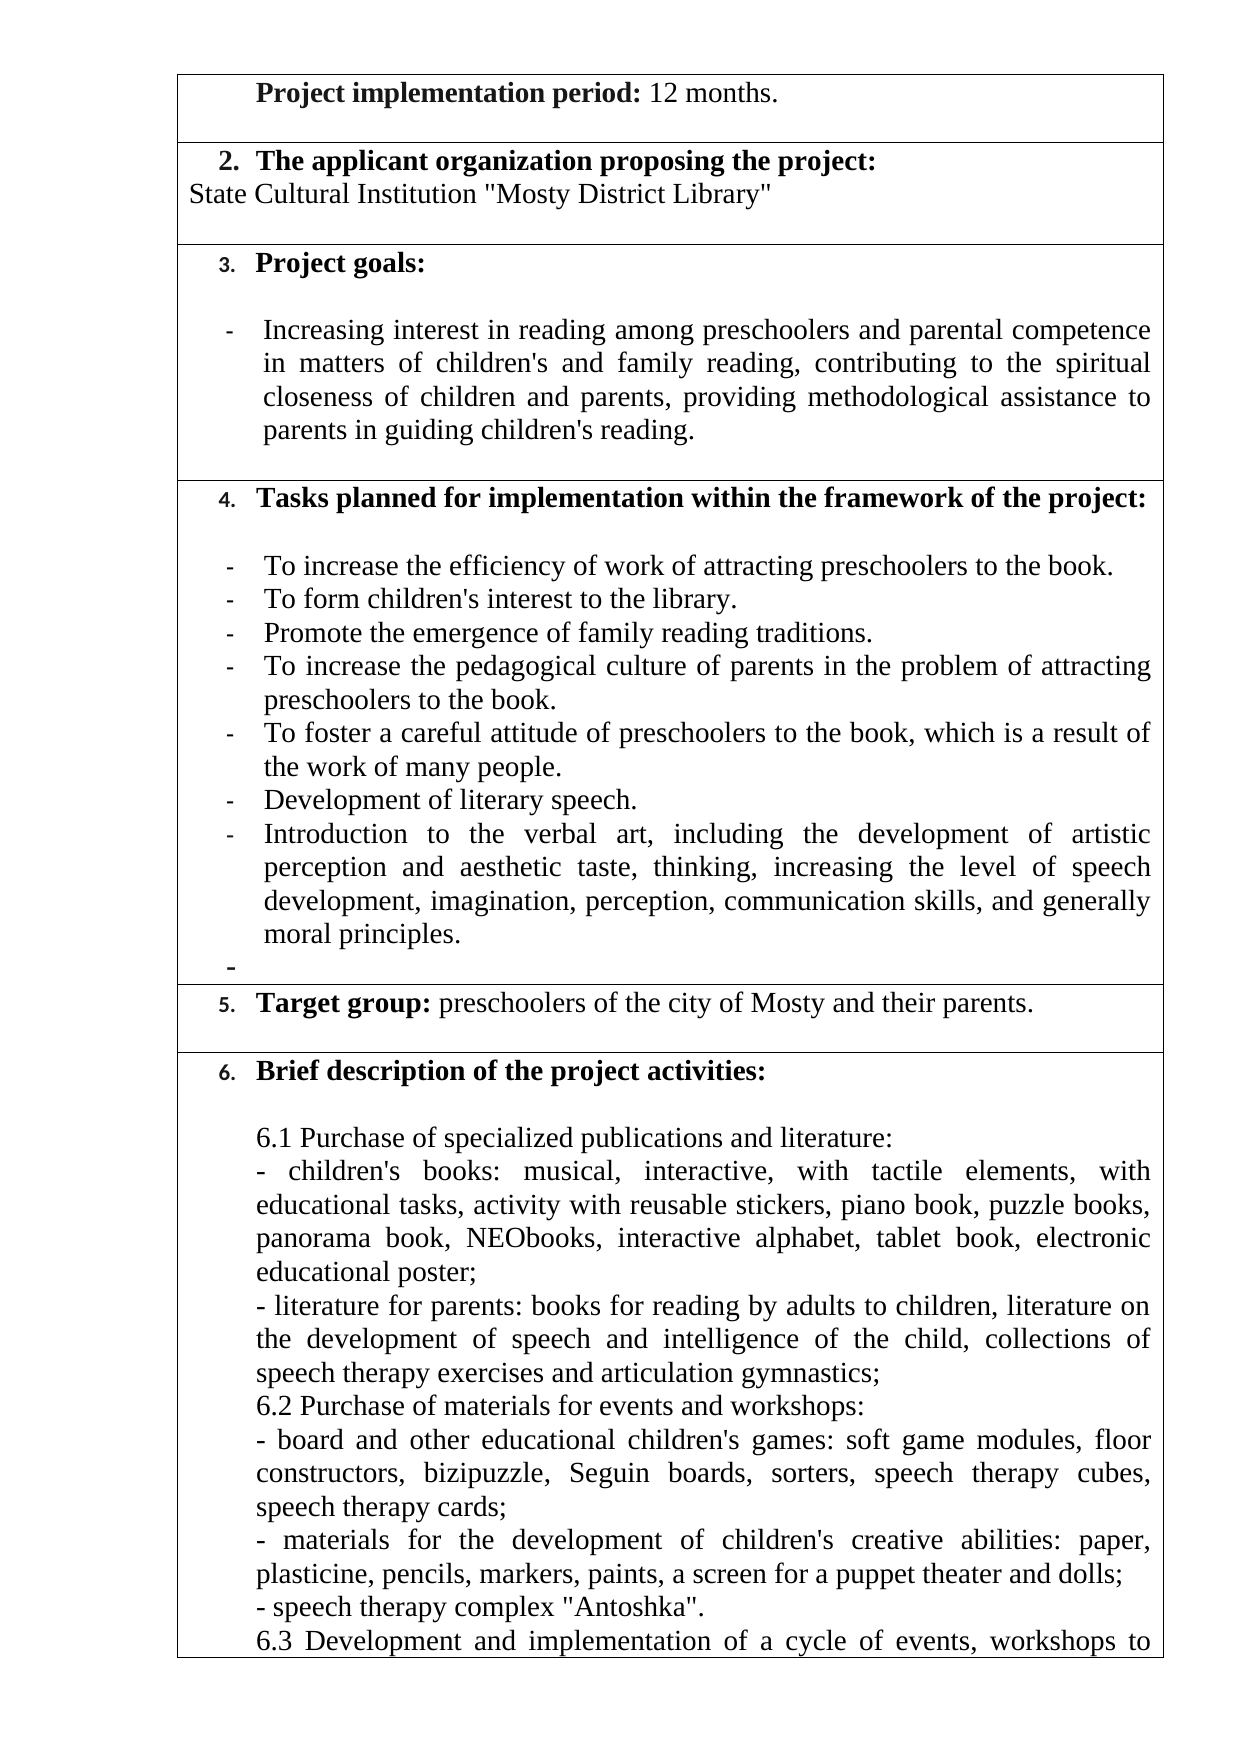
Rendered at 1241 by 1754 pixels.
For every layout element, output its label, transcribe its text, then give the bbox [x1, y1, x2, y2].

table_cell Project goals: Increasing interest in reading among preschoolers and parental competence in matters of children's and family reading, contributing to the spiritual closeness of children and parents, providing methodological assistance to parents in guiding children's reading. [178, 245, 1163, 479]
table_cell Target group: preschoolers of the city of Mosty and their parents. [178, 985, 1163, 1052]
table_cell Project implementation period: 12 months. [178, 75, 1163, 142]
table_cell Tasks planned for implementation within the framework of the project: To increase the efficiency of work of attracting preschoolers to the book. To form children's interest to the library. Promote the emergence of family reading traditions. To increase the pedagogical culture of parents in the problem of attracting preschoolers to the book. To foster a careful attitude of preschoolers to the book, which is a result of the work of many people. Development of literary speech. Introduction to the verbal art, including the development of artistic perception and aesthetic taste, thinking, increasing the level of speech development, imagination, perception, communication skills, and generally moral principles. [178, 481, 1163, 984]
table_cell The applicant organization proposing the project: State Cultural Institution "Mosty District Library" [178, 143, 1163, 244]
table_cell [178, 1053, 1163, 1657]
